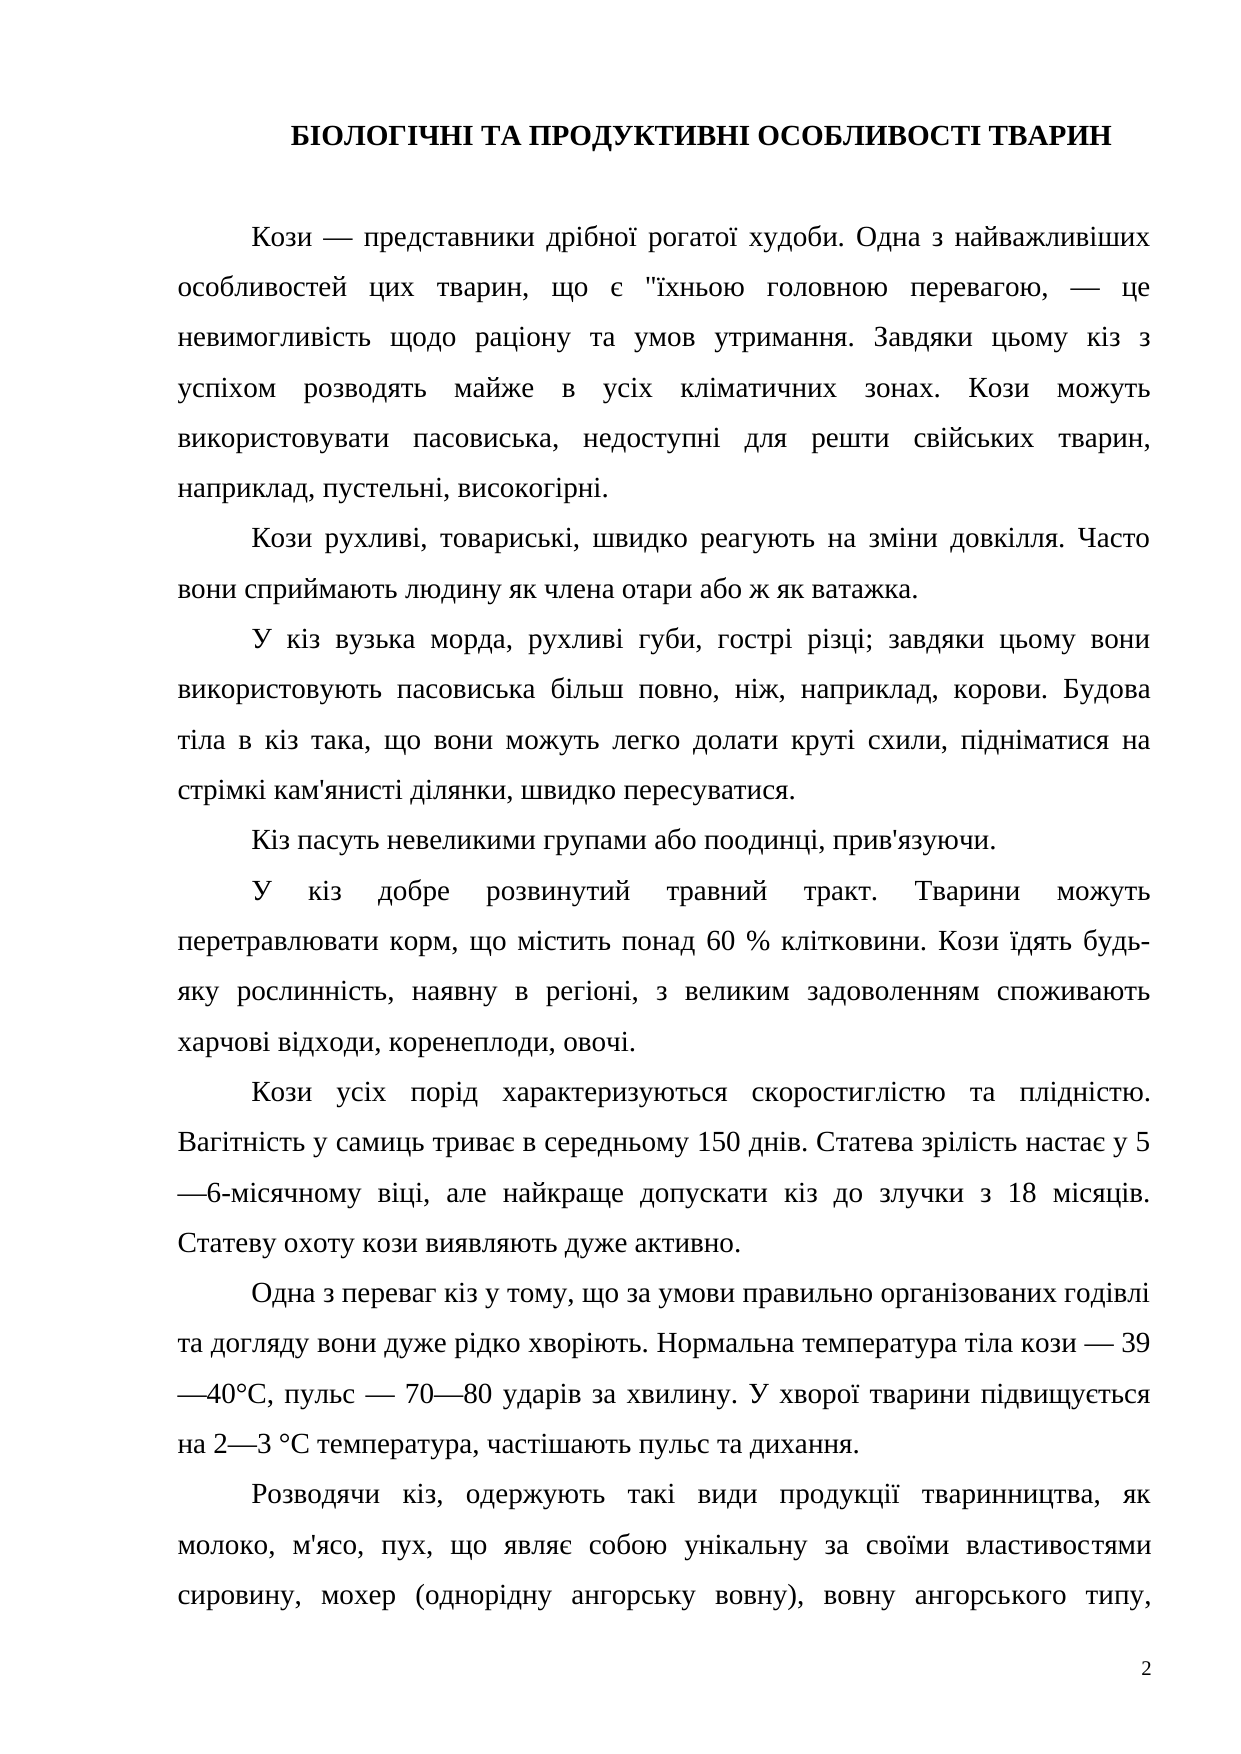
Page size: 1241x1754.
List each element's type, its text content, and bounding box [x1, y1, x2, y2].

text Кіз пасуть невеликими групами або поодинці, прив'язуючи. [177, 822, 1152, 856]
text Одна з переваг кіз у тому, що за умови правильно організованих годівлі та догляду вони дуже рідко хворіють. Нормальна температура тіла кози — 39—40°С, пульс — 70—80 ударів за хвилину. У хворої тварини підвищується на 2—3 °С температура, частішають пульс та дихання. [177, 1275, 1152, 1460]
text У кіз добре розвинутий травний тракт. Тварини можуть перетравлювати корм, що містить понад 60 % клітковини. Кози їдять будь-яку рослинність, наявну в регіоні, з великим задоволенням споживають харчові відходи, коренеплоди, овочі. [177, 873, 1152, 1057]
text Кози — представники дрібної рогатої худоби. Одна з найважливіших особливостей цих тварин, що є "їхньою головною перевагою, — це невимогливість щодо раціону та умов утримання. Завдяки цьому кіз з успіхом розводять майже в усіх кліматичних зонах. Кози можуть використовувати пасовиська, недоступні для решти свійських тварин, наприклад, пустельні, високогірні. [177, 219, 1152, 504]
text У кіз вузька морда, рухливі губи, гострі різці; завдяки цьому вони використовують пасовиська більш повно, ніж, наприклад, корови. Будова тіла в кіз така, що вони можуть легко долати круті схили, підніматися на стрімкі кам'янисті ділянки, швидко пересуватися. [177, 621, 1152, 806]
text БІОЛОГІЧНІ ТА ПРОДУКТИВНІ ОСОБЛИВОСТІ ТВАРИН [177, 118, 1152, 152]
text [177, 1477, 1152, 1611]
text Кози рухливі, товариські, швидко реагують на зміни довкілля. Часто вони сприймають людину як члена отари або ж як ватажка. [177, 521, 1152, 604]
text Кози усіх порід характеризуються скоростиглістю та плідністю. Вагітність у самиць триває в середньому 150 днів. Статева зрілість настає у 5—6-місячному віці, але найкраще допускати кіз до злучки з 18 місяців. Статеву охоту кози виявляють дуже активно. [177, 1074, 1152, 1258]
